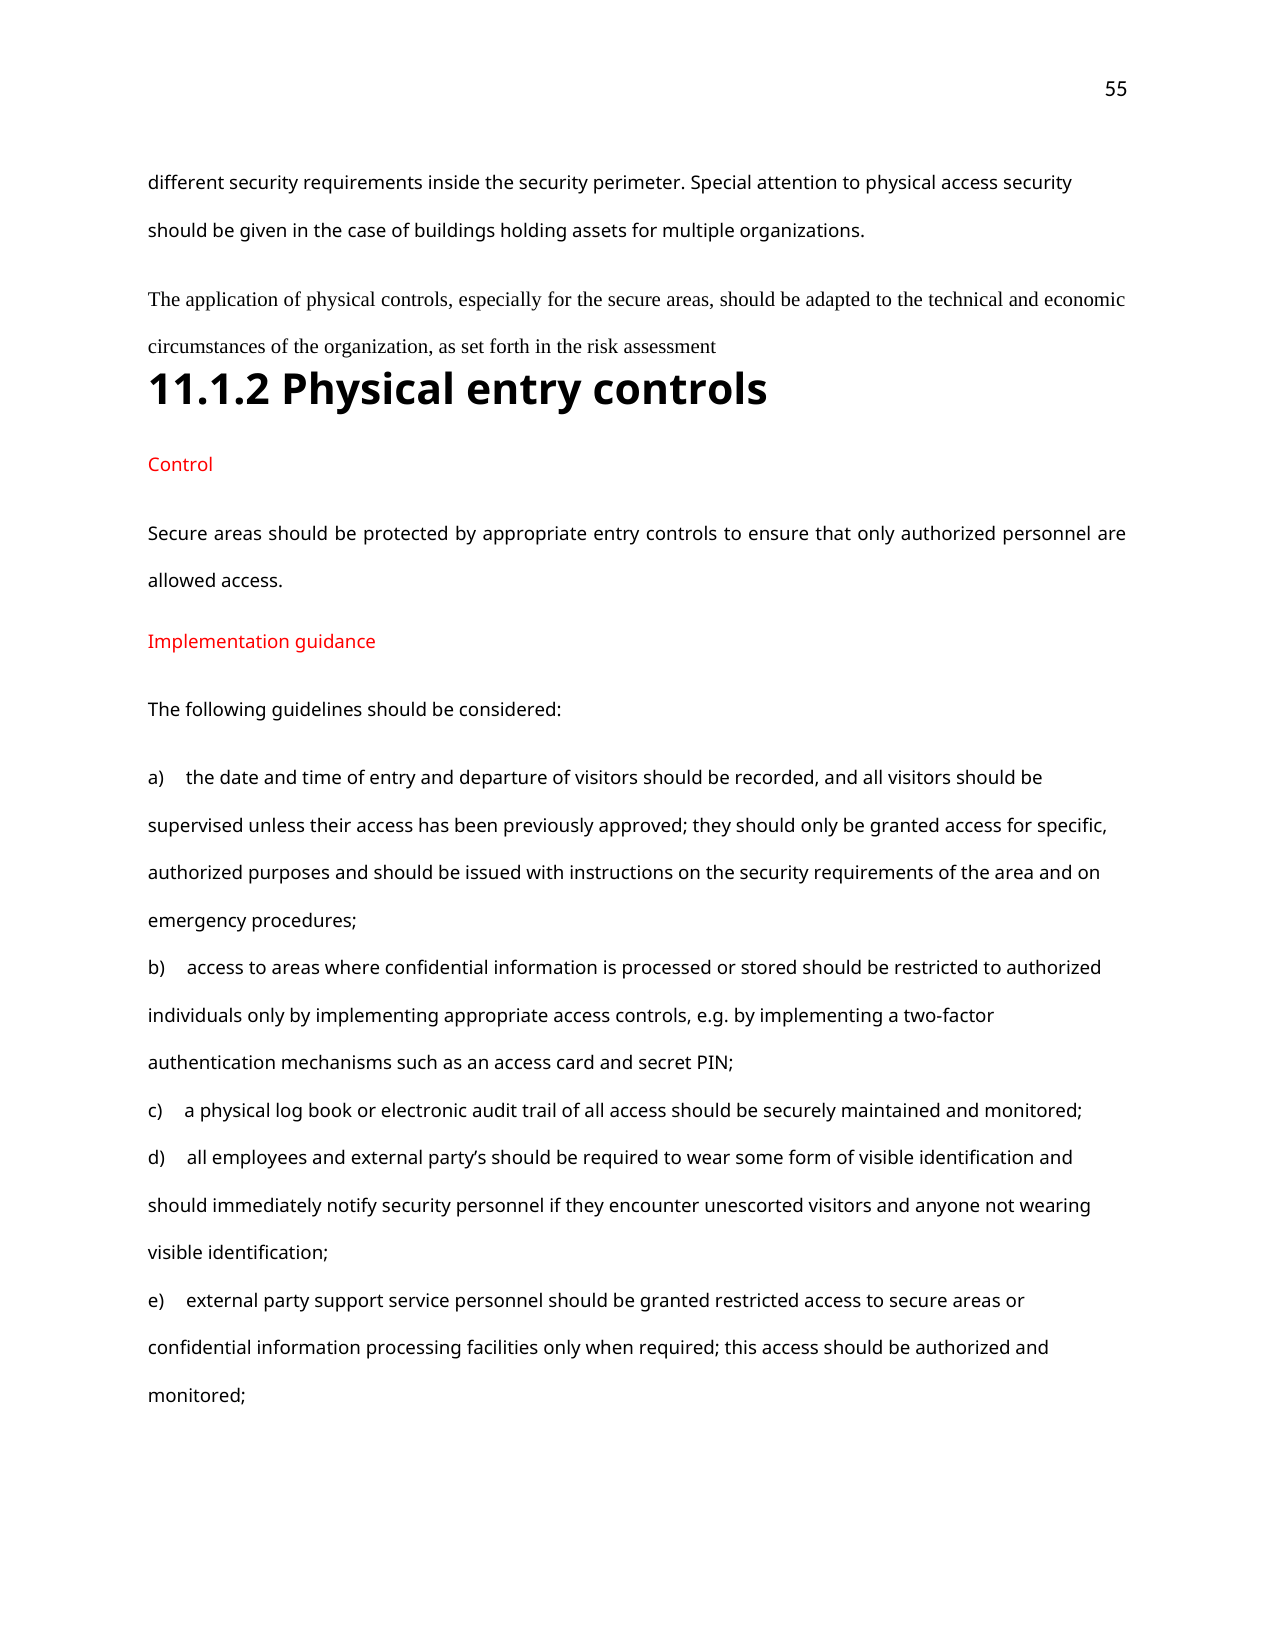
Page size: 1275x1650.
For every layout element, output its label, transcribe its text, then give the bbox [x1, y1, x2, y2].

list b) access to areas where confidential information is processed or stored should be restricted to authorized individuals only by implementing appropriate access controls, e.g. by implementing a two-factor authentication mechanisms such as an access card and secret PIN; [148, 933, 1127, 1075]
text Implementation guidance [148, 606, 1127, 653]
text Control [148, 430, 1127, 477]
subtitle 11.1.2 Physical entry controls [148, 358, 1127, 417]
list d) all employees and external party’s should be required to wear some form of visible identification and should immediately notify security personnel if they encounter unescorted visitors and anyone not wearing visible identification; [148, 1123, 1127, 1265]
text The application of physical controls, especially for the secure areas, should be adapted to the technical and economic circumstances of the organization, as set forth in the risk assessment [148, 263, 1127, 358]
list c) a physical log book or electronic audit trail of all access should be securely maintained and monitored; [148, 1075, 1127, 1123]
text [148, 148, 1127, 243]
text Secure areas should be protected by appropriate entry controls to ensure that only authorized personnel are allowed access. [148, 498, 1127, 593]
list e) external party support service personnel should be granted restricted access to secure areas or confidential information processing facilities only when required; this access should be authorized and monitored; [148, 1265, 1127, 1408]
list a) the date and time of entry and departure of visitors should be recorded, and all visitors should be supervised unless their access has been previously approved; they should only be granted access for specific, authorized purposes and should be issued with instructions on the security requirements of the area and on emergency procedures; [148, 743, 1127, 933]
text The following guidelines should be considered: [148, 674, 1127, 722]
